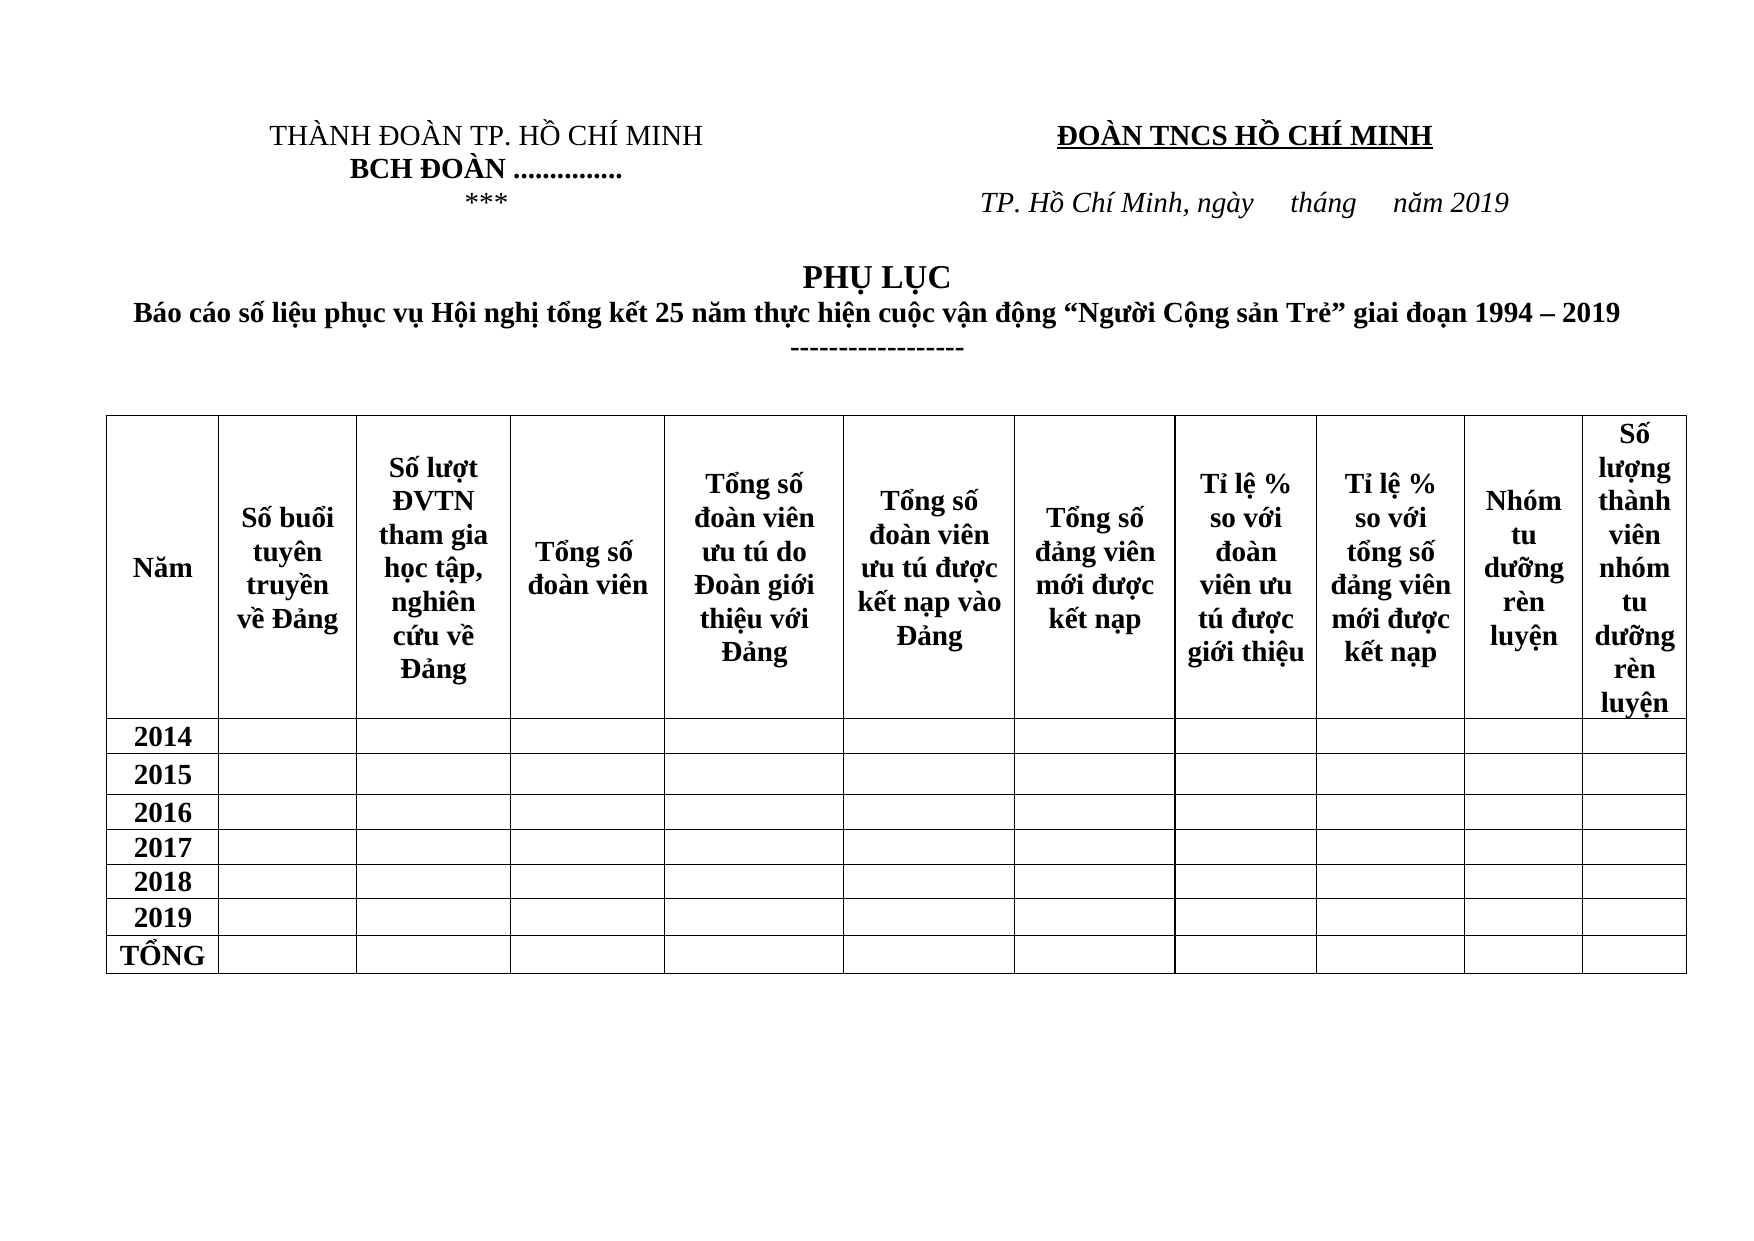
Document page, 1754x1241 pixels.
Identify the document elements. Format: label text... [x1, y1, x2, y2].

table_header Tổng số đoàn viên [511, 416, 664, 718]
table_cell [1317, 936, 1464, 973]
table_cell [665, 719, 843, 753]
table_cell 2014 [107, 719, 218, 753]
table_cell [357, 899, 510, 935]
table_header Nhóm tu dưỡng rèn luyện [1465, 416, 1582, 718]
table_cell [844, 899, 1014, 935]
table_cell [665, 865, 843, 898]
table_cell [1317, 830, 1464, 863]
table_cell [511, 899, 664, 935]
table_header ĐOÀN TNCS HỒ CHÍ MINH TP. Hồ Chí Minh, ngày tháng năm 2019 [865, 118, 1624, 219]
table_cell [1317, 865, 1464, 898]
table_cell [1583, 754, 1686, 794]
table_cell [1317, 719, 1464, 753]
table_header Tổng số đoàn viên ưu tú do Đoàn giới thiệu với Đảng [665, 416, 843, 718]
table_cell [511, 936, 664, 973]
table_cell [1015, 936, 1174, 973]
table_cell [1176, 830, 1316, 863]
table_cell 2015 [107, 754, 218, 794]
table_cell [1176, 865, 1316, 898]
table_header Số buổi tuyên truyền về Đảng [219, 416, 356, 718]
table_cell [357, 719, 510, 753]
table_cell 2018 [107, 865, 218, 898]
table_cell [511, 865, 664, 898]
table_cell [1583, 865, 1686, 898]
table_cell [219, 830, 356, 863]
table_cell [1465, 795, 1582, 829]
table_cell TỔNG [107, 936, 218, 973]
table_cell [1583, 719, 1686, 753]
table_cell [511, 795, 664, 829]
table_header Tổng số đảng viên mới được kết nạp [1015, 416, 1174, 718]
table_cell [511, 754, 664, 794]
table_cell 2019 [107, 899, 218, 935]
table_cell [1583, 830, 1686, 863]
table_cell [1465, 754, 1582, 794]
table_cell [1176, 899, 1316, 935]
table_cell 2017 [107, 830, 218, 863]
table_cell [1015, 865, 1174, 898]
table_cell [219, 719, 356, 753]
table_cell [844, 754, 1014, 794]
table_cell [1317, 795, 1464, 829]
text PHỤ LỤC [118, 257, 1636, 295]
table_cell [1015, 795, 1174, 829]
table_cell [1317, 899, 1464, 935]
table_cell [1583, 936, 1686, 973]
table_cell [219, 865, 356, 898]
text ------------------ [118, 329, 1636, 362]
table_cell [844, 795, 1014, 829]
table_cell [1317, 754, 1464, 794]
table_cell [219, 754, 356, 794]
table_cell [511, 830, 664, 863]
table_cell [1176, 936, 1316, 973]
table_cell [1176, 754, 1316, 794]
table_cell [665, 830, 843, 863]
table_cell [1465, 936, 1582, 973]
table_cell [219, 795, 356, 829]
table_cell [357, 936, 510, 973]
table_cell [1583, 795, 1686, 829]
table_cell [1465, 865, 1582, 898]
table_cell [665, 899, 843, 935]
table_cell [665, 936, 843, 973]
table_cell [844, 719, 1014, 753]
table_cell [1583, 899, 1686, 935]
table_header Tỉ lệ % so với đoàn viên ưu tú được giới thiệu [1176, 416, 1316, 718]
table_cell [1465, 830, 1582, 863]
table_cell [844, 865, 1014, 898]
table_cell [1176, 795, 1316, 829]
table_header Năm [107, 416, 218, 718]
table_cell [1015, 899, 1174, 935]
table_cell [1015, 830, 1174, 863]
table_cell [219, 899, 356, 935]
table_header Tổng số đoàn viên ưu tú được kết nạp vào Đảng [844, 416, 1014, 718]
text Báo cáo số liệu phục vụ Hội nghị tổng kết 25 năm thực hiện cuộc vận động “Người Cộng sản Trẻ” giai đoạn 1994 – 2019 [118, 295, 1636, 329]
table_header Tỉ lệ % so với tổng số đảng viên mới được kết nạp [1317, 416, 1464, 718]
table_cell [1015, 754, 1174, 794]
table_cell [357, 754, 510, 794]
table_cell [1465, 899, 1582, 935]
table_header Số lượng thành viên nhóm tu dưỡng rèn luyện [1583, 416, 1686, 718]
table_cell [844, 936, 1014, 973]
table_cell [357, 830, 510, 863]
table_cell [219, 936, 356, 973]
table_cell [1015, 719, 1174, 753]
table_cell [1176, 719, 1316, 753]
table_cell [357, 865, 510, 898]
table_cell [511, 719, 664, 753]
table_cell [844, 830, 1014, 863]
table_cell [665, 795, 843, 829]
table_cell [665, 754, 843, 794]
table_header THÀNH ĐOÀN TP. HỒ CHÍ MINH BCH ĐOÀN ............... *** [107, 118, 865, 219]
table_cell [1465, 719, 1582, 753]
table_cell 2016 [107, 795, 218, 829]
table_cell [357, 795, 510, 829]
table_header Số lượt ĐVTN tham gia học tập, nghiên cứu về Đảng [357, 416, 510, 718]
